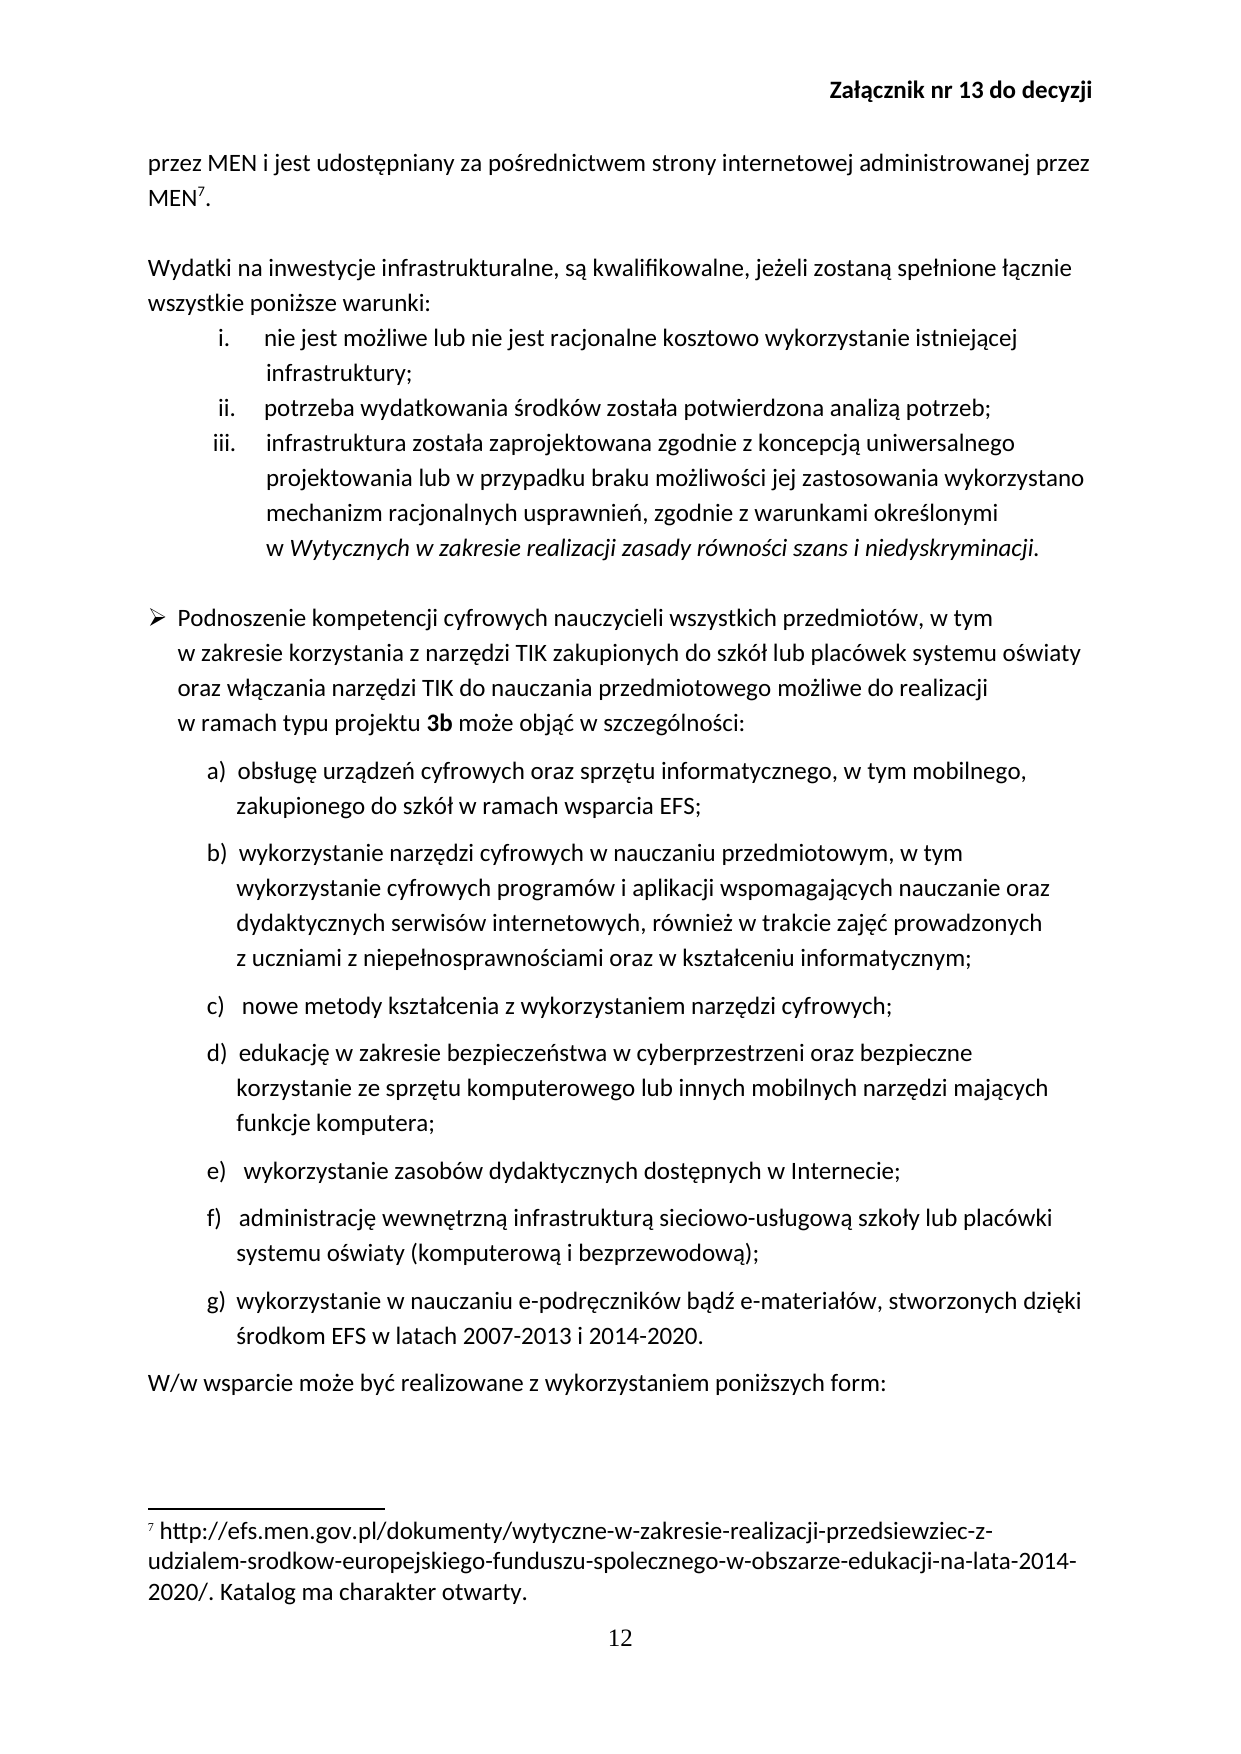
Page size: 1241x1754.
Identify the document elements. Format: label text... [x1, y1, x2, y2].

text c) nowe metody kształcenia z wykorzystaniem narzędzi cyfrowych; [148, 990, 1093, 1021]
text d) edukację w zakresie bezpieczeństwa w cyberprzestrzeni oraz bezpieczne korzystanie ze sprzętu komputerowego lub innych mobilnych narzędzi mających funkcje komputera; [207, 1038, 1093, 1138]
text Wydatki na inwestycje infrastrukturalne, są kwalifikowalne, jeżeli zostaną spełnione łącznie wszystkie poniższe warunki: [148, 253, 1093, 318]
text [148, 148, 1093, 213]
text ii. potrzeba wydatkowania środków została potwierdzona analizą potrzeb; [148, 393, 1093, 423]
list infrastruktura została zaprojektowana zgodnie z koncepcją uniwersalnego projektowania lub w przypadku braku możliwości jej zastosowania wykorzystano mechanizm racjonalnych usprawnień, zgodnie z warunkami określonymi w Wytycznych w zakresie realizacji zasady równości szans i niedyskryminacji. [236, 428, 1093, 563]
text e) wykorzystanie zasobów dydaktycznych dostępnych w Internecie; [148, 1155, 1093, 1186]
list wykorzystanie w nauczaniu e-podręczników bądź e-materiałów, stworzonych dzięki środkom EFS w latach 2007-2013 i 2014-2020. [207, 1285, 1093, 1351]
text a) obsługę urządzeń cyfrowych oraz sprzętu informatycznego, w tym mobilnego, zakupionego do szkół w ramach wsparcia EFS; [207, 755, 1093, 821]
text b) wykorzystanie narzędzi cyfrowych w nauczaniu przedmiotowym, w tym wykorzystanie cyfrowych programów i aplikacji wspomagających nauczanie oraz dydaktycznych serwisów internetowych, również w trakcie zajęć prowadzonych z uczniami z niepełnosprawnościami oraz w kształceniu informatycznym; [207, 838, 1093, 973]
text f) administrację wewnętrzną infrastrukturą sieciowo-usługową szkoły lub placówki systemu oświaty (komputerową i bezprzewodową); [207, 1203, 1093, 1268]
text i. nie jest możliwe lub nie jest racjonalne kosztowo wykorzystanie istniejącej infrastruktury; [207, 323, 1093, 388]
list Podnoszenie kompetencji cyfrowych nauczycieli wszystkich przedmiotów, w tym w zakresie korzystania z narzędzi TIK zakupionych do szkół lub placówek systemu oświaty oraz włączania narzędzi TIK do nauczania przedmiotowego możliwe do realizacji w ramach typu projektu 3b może objąć w szczególności: [148, 603, 1093, 738]
text W/w wsparcie może być realizowane z wykorzystaniem poniższych form: [148, 1368, 1093, 1398]
